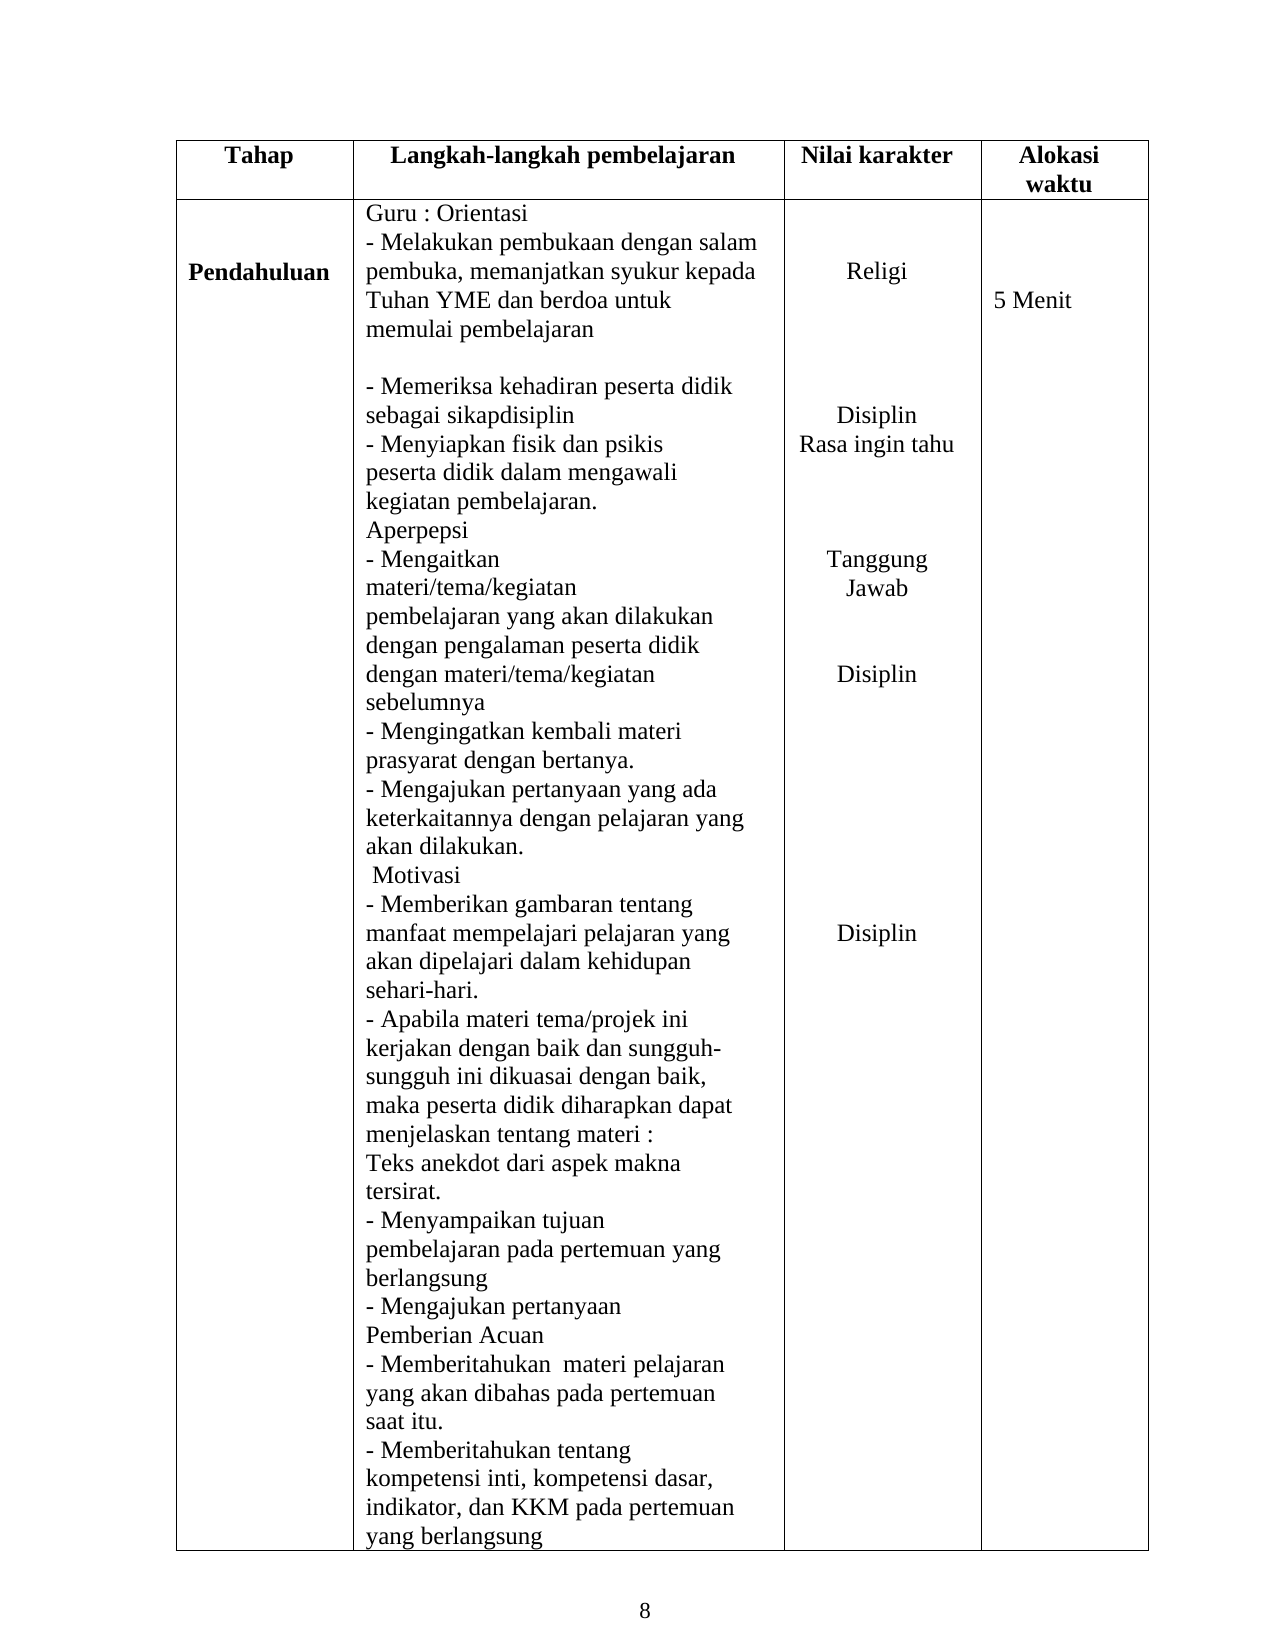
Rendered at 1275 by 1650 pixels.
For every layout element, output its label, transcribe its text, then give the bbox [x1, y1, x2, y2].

table_header Nilai karakter [785, 141, 981, 198]
table_cell Religi Disiplin Rasa ingin tahu Tanggung Jawab Disiplin Disiplin [785, 200, 981, 1550]
table_cell Pendahuluan [177, 200, 353, 1550]
table_header Tahap [177, 141, 353, 198]
table_header Alokasi waktu [982, 141, 1148, 198]
table_header Langkah-langkah pembelajaran [354, 141, 784, 198]
table_cell 5 Menit [982, 200, 1148, 1550]
table_cell Guru : Orientasi Melakukan pembukaan dengan salam pembuka, memanjatkan syukur kepada Tuhan YME dan berdoa untuk memulai pembelajaran Memeriksa kehadiran peserta didik sebagai sikapdisiplin Menyiapkan fisik dan psikis peserta didik dalam mengawali kegiatan pembelajaran. Aperpepsi Mengaitkan materi/tema/kegiatan pembelajaran yang akan dilakukan dengan pengalaman peserta didik dengan materi/tema/kegiatan sebelumnya Mengingatkan kembali materi prasyarat dengan bertanya. Mengajukan pertanyaan yang ada keterkaitannya dengan pelajaran yang akan dilakukan. Motivasi Memberikan gambaran tentang manfaat mempelajari pelajaran yang akan dipelajari dalam kehidupan sehari-hari. Apabila materi tema/projek ini kerjakan dengan baik dan sungguh- sungguh ini dikuasai dengan baik, maka peserta didik diharapkan dapat menjelaskan tentang materi : Teks anekdot dari aspek makna tersirat. Menyampaikan tujuan pembelajaran pada pertemuan yang berlangsung Mengajukan pertanyaan Pemberian Acuan Memberitahukan materi pelajaran yang akan dibahas pada pertemuan saat itu. Memberitahukan tentang kompetensi inti, kompetensi dasar, indikator, dan KKM pada pertemuan yang berlangsung [354, 200, 784, 1550]
